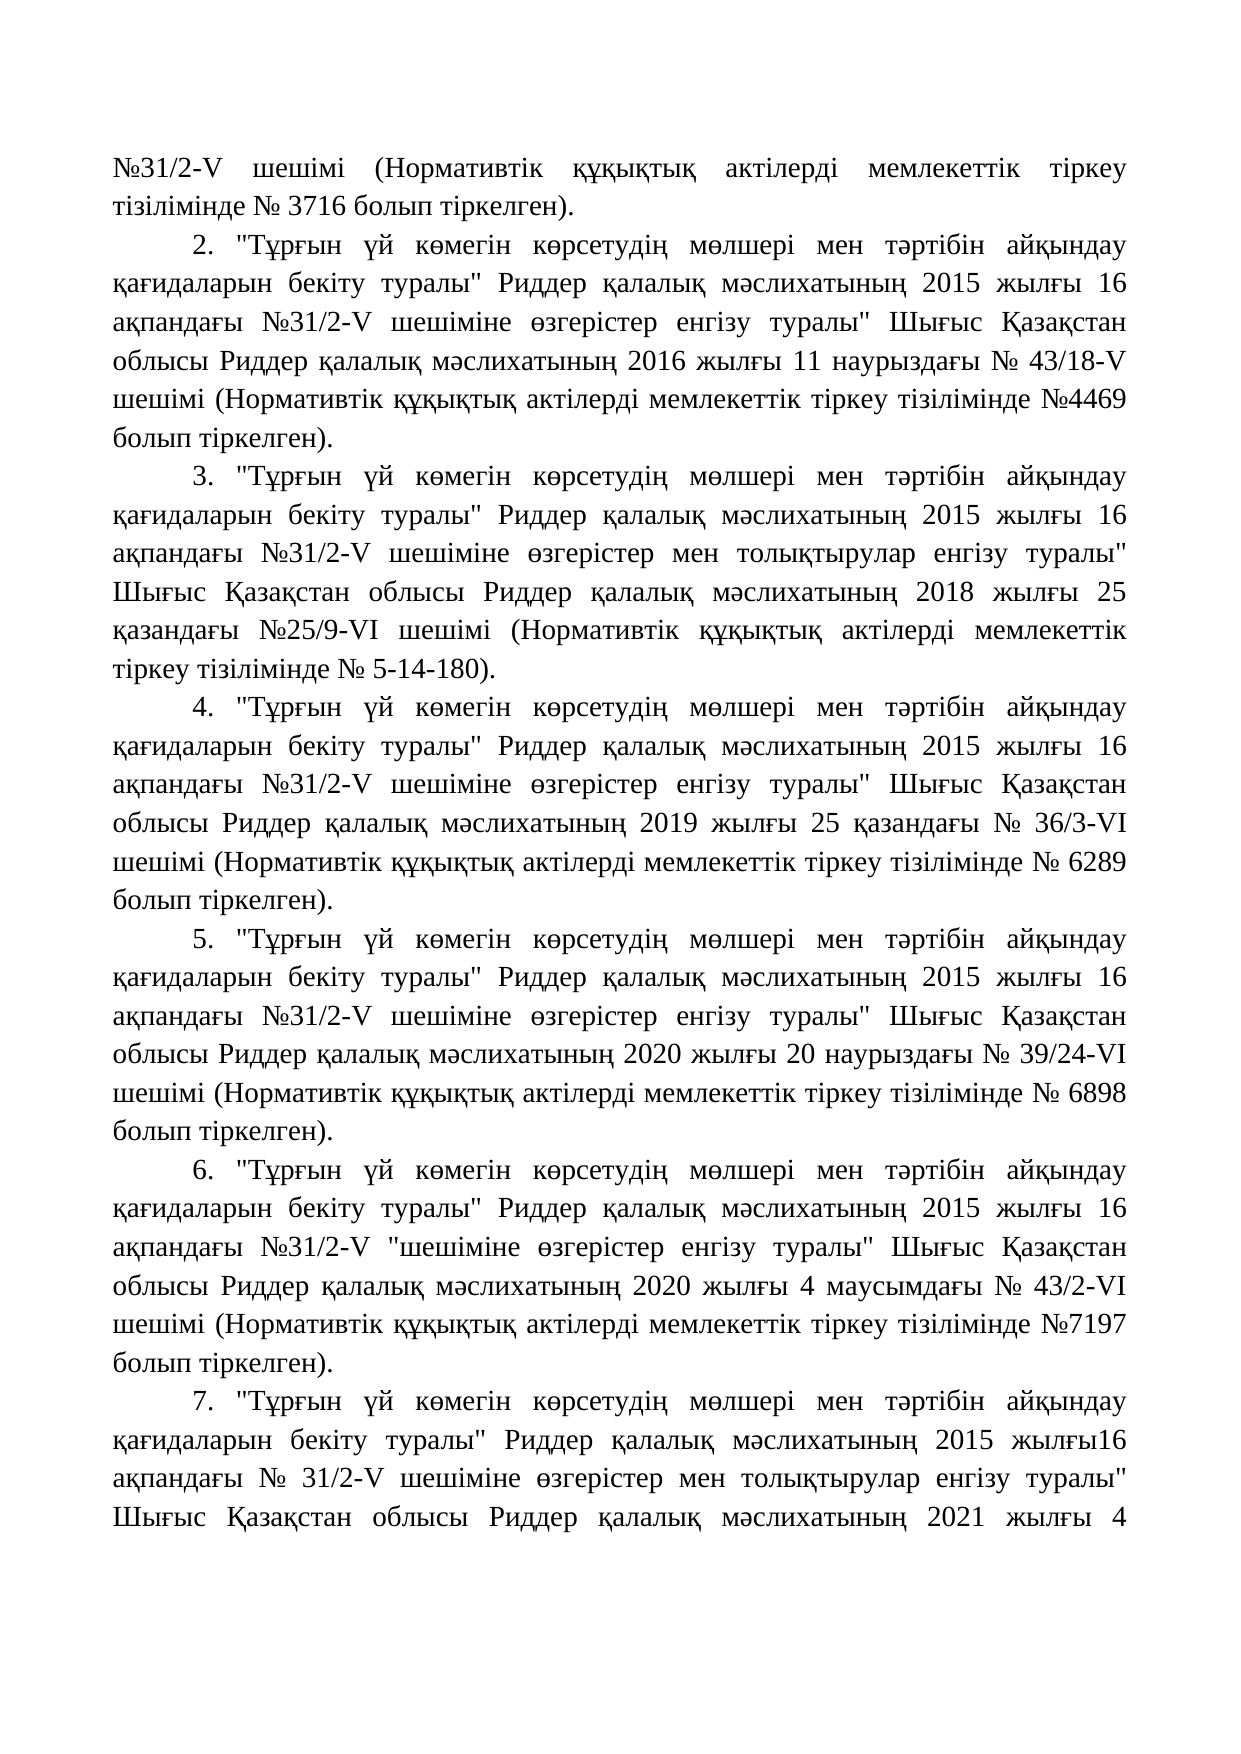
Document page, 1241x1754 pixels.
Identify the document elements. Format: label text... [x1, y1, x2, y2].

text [112, 150, 1128, 222]
text 6. "Тұрғын үй көмегін көрсетудің мөлшері мен тәртібін айқындау қағидаларын бекіту туралы" Риддер қалалық мәслихатының 2015 жылғы 16 ақпандағы №31/2-V "шешіміне өзгерістер енгізу туралы" Шығыс Қазақстан облысы Риддер қалалық мәслихатының 2020 жылғы 4 маусымдағы № 43/2-VI шешімі (Нормативтік құқықтық актілерді мемлекеттік тіркеу тізілімінде №7197 болып тіркелген). [112, 1152, 1128, 1378]
text 4. "Тұрғын үй көмегін көрсетудің мөлшері мен тәртібін айқындау қағидаларын бекіту туралы" Риддер қалалық мәслихатының 2015 жылғы 16 ақпандағы №31/2-V шешіміне өзгерістер енгізу туралы" Шығыс Қазақстан облысы Риддер қалалық мәслихатының 2019 жылғы 25 қазандағы № 36/3-VI шешімі (Нормативтік құқықтық актілерді мемлекеттік тіркеу тізілімінде № 6289 болып тіркелген). [112, 689, 1128, 916]
text 3. "Тұрғын үй көмегін көрсетудің мөлшері мен тәртібін айқындау қағидаларын бекіту туралы" Риддер қалалық мәслихатының 2015 жылғы 16 ақпандағы №31/2-V шешіміне өзгерістер мен толықтырулар енгізу туралы" Шығыс Қазақстан облысы Риддер қалалық мәслихатының 2018 жылғы 25 қазандағы №25/9-VI шешімі (Нормативтік құқықтық актілерді мемлекеттік тіркеу тізілімінде № 5-14-180). [112, 458, 1128, 684]
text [112, 1383, 1128, 1532]
text 2. "Тұрғын үй көмегін көрсетудің мөлшері мен тәртібін айқындау қағидаларын бекіту туралы" Риддер қалалық мәслихатының 2015 жылғы 16 ақпандағы №31/2-V шешіміне өзгерістер енгізу туралы" Шығыс Қазақстан облысы Риддер қалалық мәслихатының 2016 жылғы 11 наурыздағы № 43/18-V шешімі (Нормативтік құқықтық актілерді мемлекеттік тіркеу тізілімінде №4469 болып тіркелген). [112, 227, 1128, 453]
text 5. "Тұрғын үй көмегін көрсетудің мөлшері мен тәртібін айқындау қағидаларын бекіту туралы" Риддер қалалық мәслихатының 2015 жылғы 16 ақпандағы №31/2-V шешіміне өзгерістер енгізу туралы" Шығыс Қазақстан облысы Риддер қалалық мәслихатының 2020 жылғы 20 наурыздағы № 39/24-VI шешімі (Нормативтік құқықтық актілерді мемлекеттік тіркеу тізілімінде № 6898 болып тіркелген). [112, 921, 1128, 1147]
